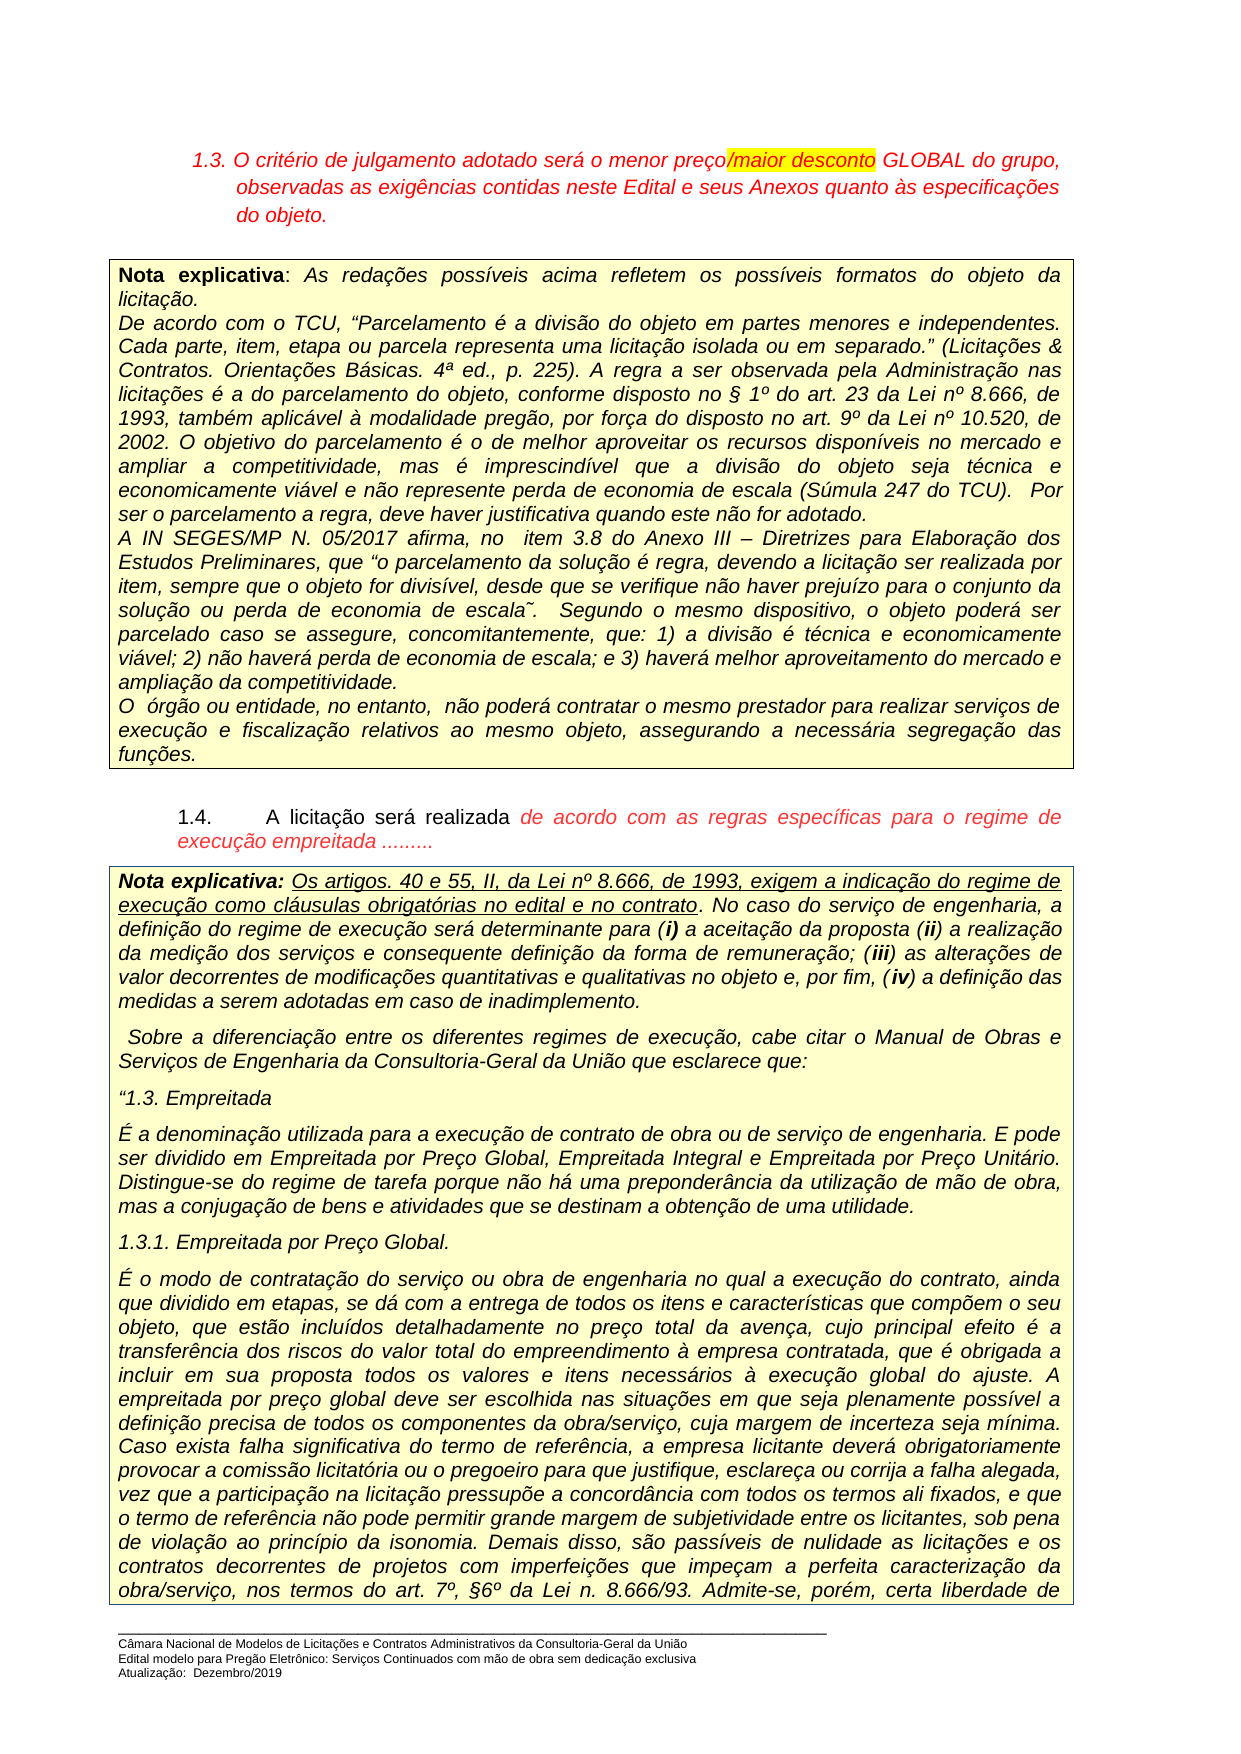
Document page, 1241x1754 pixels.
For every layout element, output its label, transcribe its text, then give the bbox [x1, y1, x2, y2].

text “1.3. Empreitada [110, 1082, 1073, 1109]
text Nota explicativa: Os artigos. 40 e 55, II, da Lei nº 8.666, de 1993, exigem a indicação do regime de execução como cláusulas obrigatórias no edital e no contrato. No caso do serviço de engenharia, a definição do regime de execução será determinante para (i) a aceitação da proposta (ii) a realização da medição dos serviços e consequente definição da forma de remuneração; (iii) as alterações de valor decorrentes de modificações quantitativas e qualitativas no objeto e, por fim, (iv) a definição das medidas a serem adotadas em caso de inadimplemento. [110, 867, 1073, 1012]
text A IN SEGES/MP N. 05/2017 afirma, no item 3.8 do Anexo III – Diretrizes para Elaboração dos Estudos Preliminares, que “o parcelamento da solução é regra, devendo a licitação ser realizada por item, sempre que o objeto for divisível, desde que se verifique não haver prejuízo para o conjunto da solução ou perda de economia de escala˜. Segundo o mesmo dispositivo, o objeto poderá ser parcelado caso se assegure, concomitantemente, que: 1) a divisão é técnica e economicamente viável; 2) não haverá perda de economia de escala; e 3) haverá melhor aproveitamento do mercado e ampliação da competitividade. [110, 523, 1073, 691]
text O órgão ou entidade, no entanto, não poderá contratar o mesmo prestador para realizar serviços de execução e fiscalização relativos ao mesmo objeto, assegurando a necessária segregação das funções. [110, 691, 1073, 768]
text 1.3.1. Empreitada por Preço Global. [110, 1227, 1073, 1254]
text Sobre a diferenciação entre os diferentes regimes de execução, cabe citar o Manual de Obras e Serviços de Engenharia da Consultoria-Geral da União que esclarece que: [110, 1022, 1073, 1073]
text É a denominação utilizada para a execução de contrato de obra ou de serviço de engenharia. E pode ser dividido em Empreitada por Preço Global, Empreitada Integral e Empreitada por Preço Unitário. Distingue-se do regime de tarefa porque não há uma preponderância da utilização de mão de obra, mas a conjugação de bens e atividades que se destinam a obtenção de uma utilidade. [110, 1119, 1073, 1218]
text De acordo com o TCU, “Parcelamento é a divisão do objeto em partes menores e independentes. Cada parte, item, etapa ou parcela representa uma licitação isolada ou em separado.” (Licitações & Contratos. Orientações Básicas. 4ª ed., p. 225). A regra a ser observada pela Administração nas licitações é a do parcelamento do objeto, conforme disposto no § 1º do art. 23 da Lei nº 8.666, de 1993, também aplicável à modalidade pregão, por força do disposto no art. 9º da Lei nº 10.520, de 2002. O objetivo do parcelamento é o de melhor aproveitar os recursos disponíveis no mercado e ampliar a competitividade, mas é imprescindível que a divisão do objeto seja técnica e economicamente viável e não represente perda de economia de escala (Súmula 247 do TCU). Por ser o parcelamento a regra, deve haver justificativa quando este não for adotado. [207, 307, 1073, 523]
text Nota explicativa: As redações possíveis acima refletem os possíveis formatos do objeto da licitação. [110, 260, 1073, 307]
list A licitação será realizada de acordo com as regras específicas para o regime de execução empreitada ......... [177, 805, 1064, 853]
